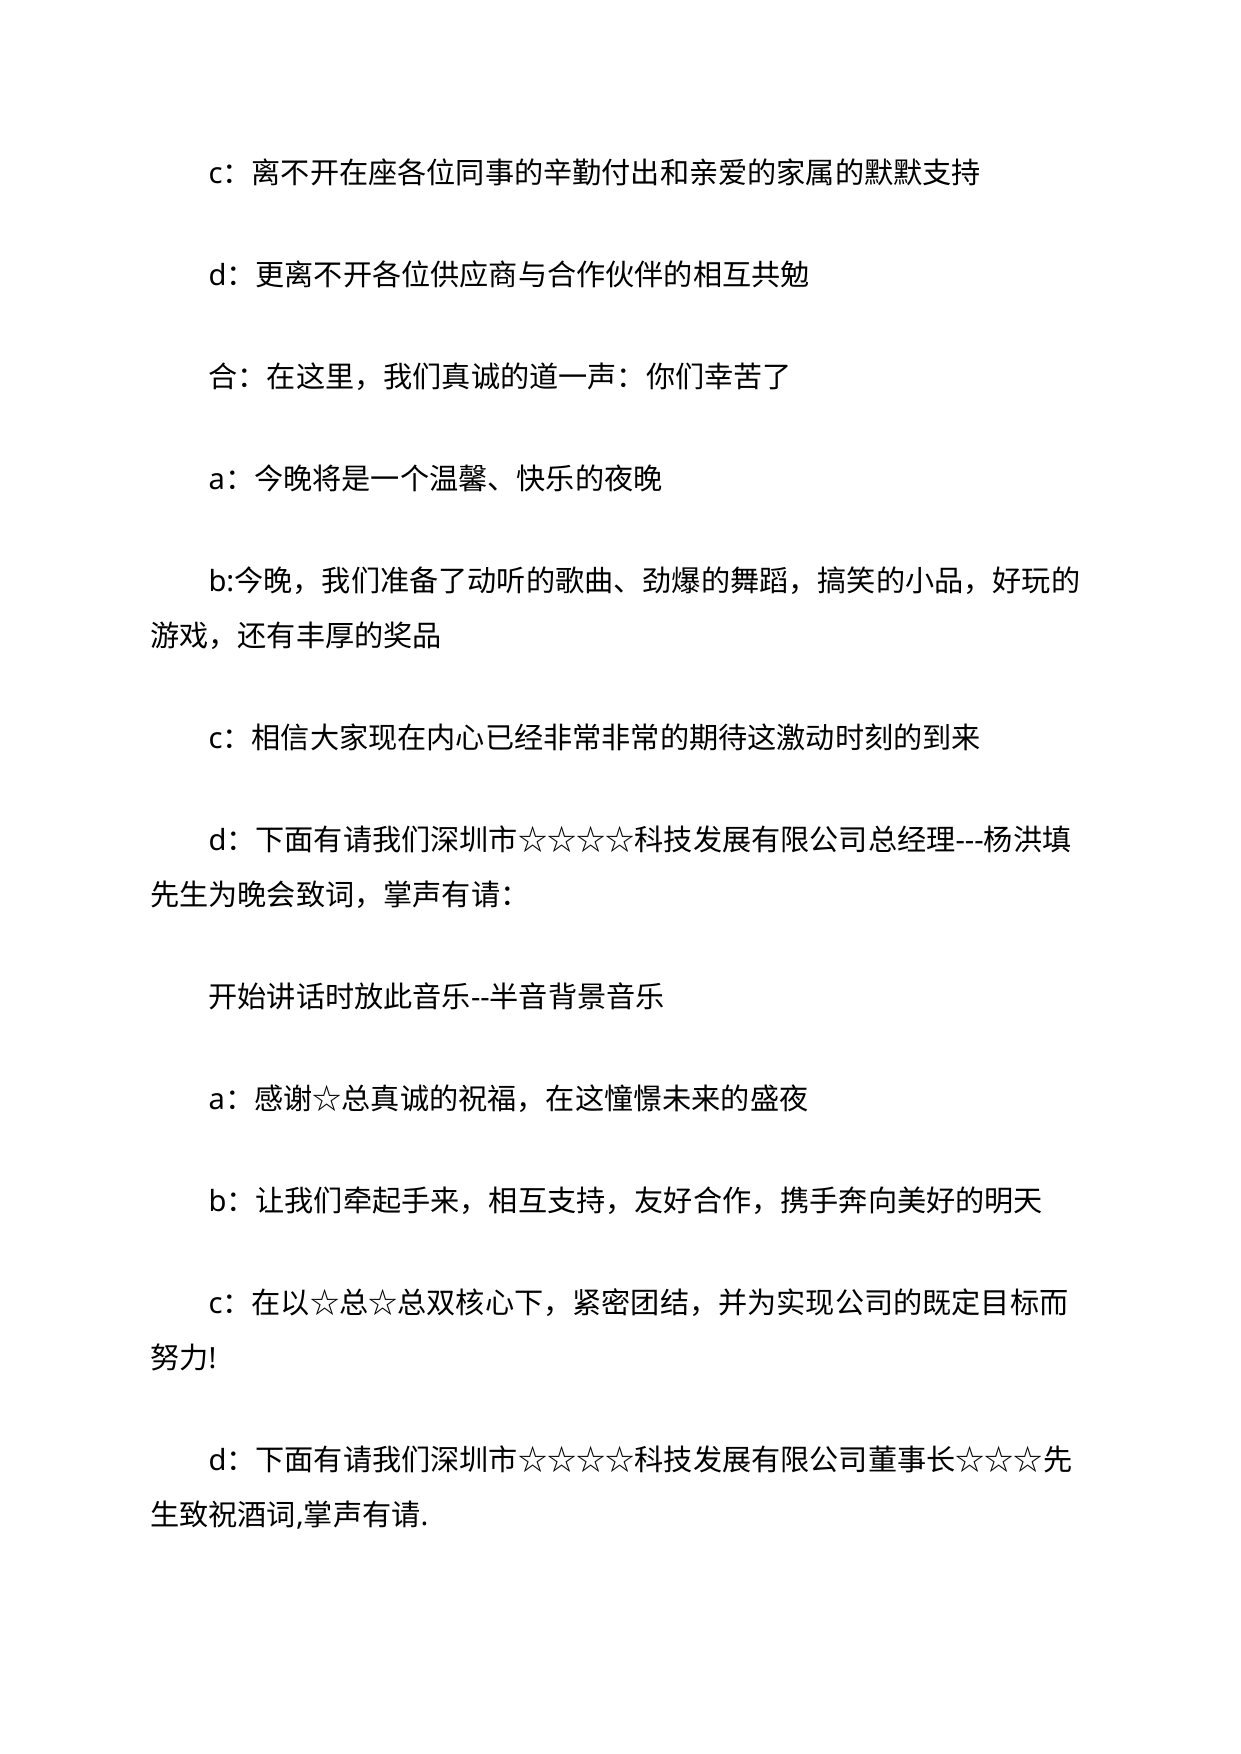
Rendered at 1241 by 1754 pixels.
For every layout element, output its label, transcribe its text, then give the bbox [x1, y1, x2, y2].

text c：在以☆总☆总双核心下，紧密团结，并为实现公司的既定目标而努力! [150, 1279, 1090, 1377]
text d：下面有请我们深圳市☆☆☆☆科技发展有限公司总经理---杨洪填先生为晚会致词，掌声有请： [150, 816, 1090, 914]
text a：今晚将是一个温馨、快乐的夜晚 [150, 456, 1090, 498]
text a：感谢☆总真诚的祝福，在这憧憬未来的盛夜 [150, 1075, 1090, 1118]
text 合：在这里，我们真诚的道一声：你们幸苦了 [150, 354, 1090, 396]
text b：让我们牵起手来，相互支持，友好合作，携手奔向美好的明天 [150, 1177, 1090, 1219]
text c：相信大家现在内心已经非常非常的期待这激动时刻的到来 [150, 714, 1090, 757]
text 开始讲话时放此音乐--半音背景音乐 [150, 973, 1090, 1016]
text d：更离不开各位供应商与合作伙伴的相互共勉 [150, 252, 1090, 294]
text b:今晚，我们准备了动听的歌曲、劲爆的舞蹈，搞笑的小品，好玩的游戏，还有丰厚的奖品 [150, 558, 1090, 655]
text c：离不开在座各位同事的辛勤付出和亲爱的家属的默默支持 [150, 150, 1090, 192]
text d：下面有请我们深圳市☆☆☆☆科技发展有限公司董事长☆☆☆先生致祝酒词,掌声有请. [150, 1436, 1090, 1533]
